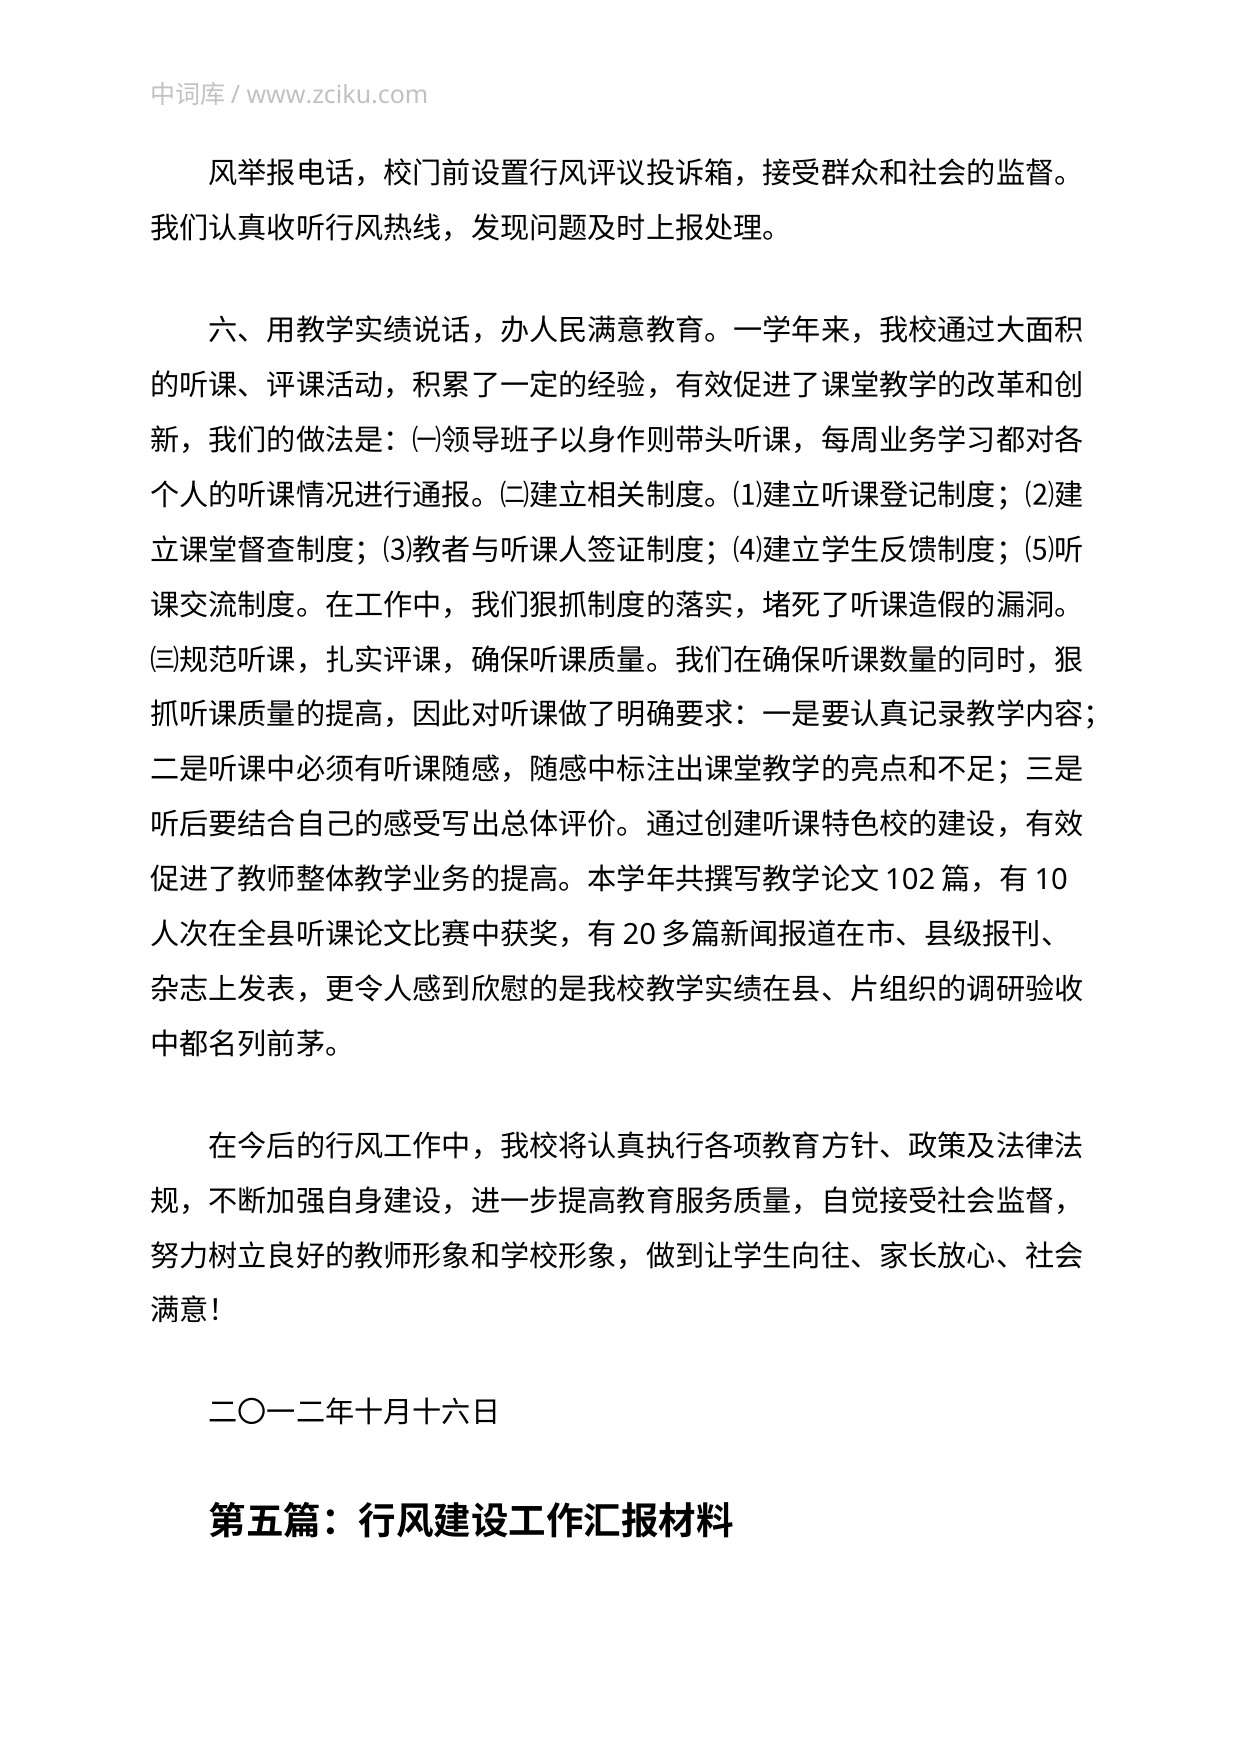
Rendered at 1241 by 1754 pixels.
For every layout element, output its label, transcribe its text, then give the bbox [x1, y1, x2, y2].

text 六、用教学实绩说话，办人民满意教育。一学年来，我校通过大面积的听课、评课活动，积累了一定的经验，有效促进了课堂教学的改革和创新，我们的做法是：㈠领导班子以身作则带头听课，每周业务学习都对各个人的听课情况进行通报。㈡建立相关制度。⑴建立听课登记制度；⑵建立课堂督查制度；⑶教者与听课人签证制度；⑷建立学生反馈制度；⑸听课交流制度。在工作中，我们狠抓制度的落实，堵死了听课造假的漏洞。㈢规范听课，扎实评课，确保听课质量。我们在确保听课数量的同时，狠抓听课质量的提高，因此对听课做了明确要求：一是要认真记录教学内容；二是听课中必须有听课随感，随感中标注出课堂教学的亮点和不足；三是听后要结合自己的感受写出总体评价。通过创建听课特色校的建设，有效促进了教师整体教学业务的提高。本学年共撰写教学论文102篇，有10人次在全县听课论文比赛中获奖，有20多篇新闻报道在市、县级报刊、杂志上发表，更令人感到欣慰的是我校教学实绩在县、片组织的调研验收中都名列前茅。 [150, 307, 1090, 1063]
text 风举报电话，校门前设置行风评议投诉箱，接受群众和社会的监督。我们认真收听行风热线，发现问题及时上报处理。 [150, 150, 1090, 247]
text 第五篇：行风建设工作汇报材料 [150, 1491, 1090, 1545]
text 二〇一二年十月十六日 [150, 1389, 1090, 1431]
text 在今后的行风工作中，我校将认真执行各项教育方针、政策及法律法规，不断加强自身建设，进一步提高教育服务质量，自觉接受社会监督，努力树立良好的教师形象和学校形象，做到让学生向往、家长放心、社会满意！ [150, 1122, 1090, 1329]
